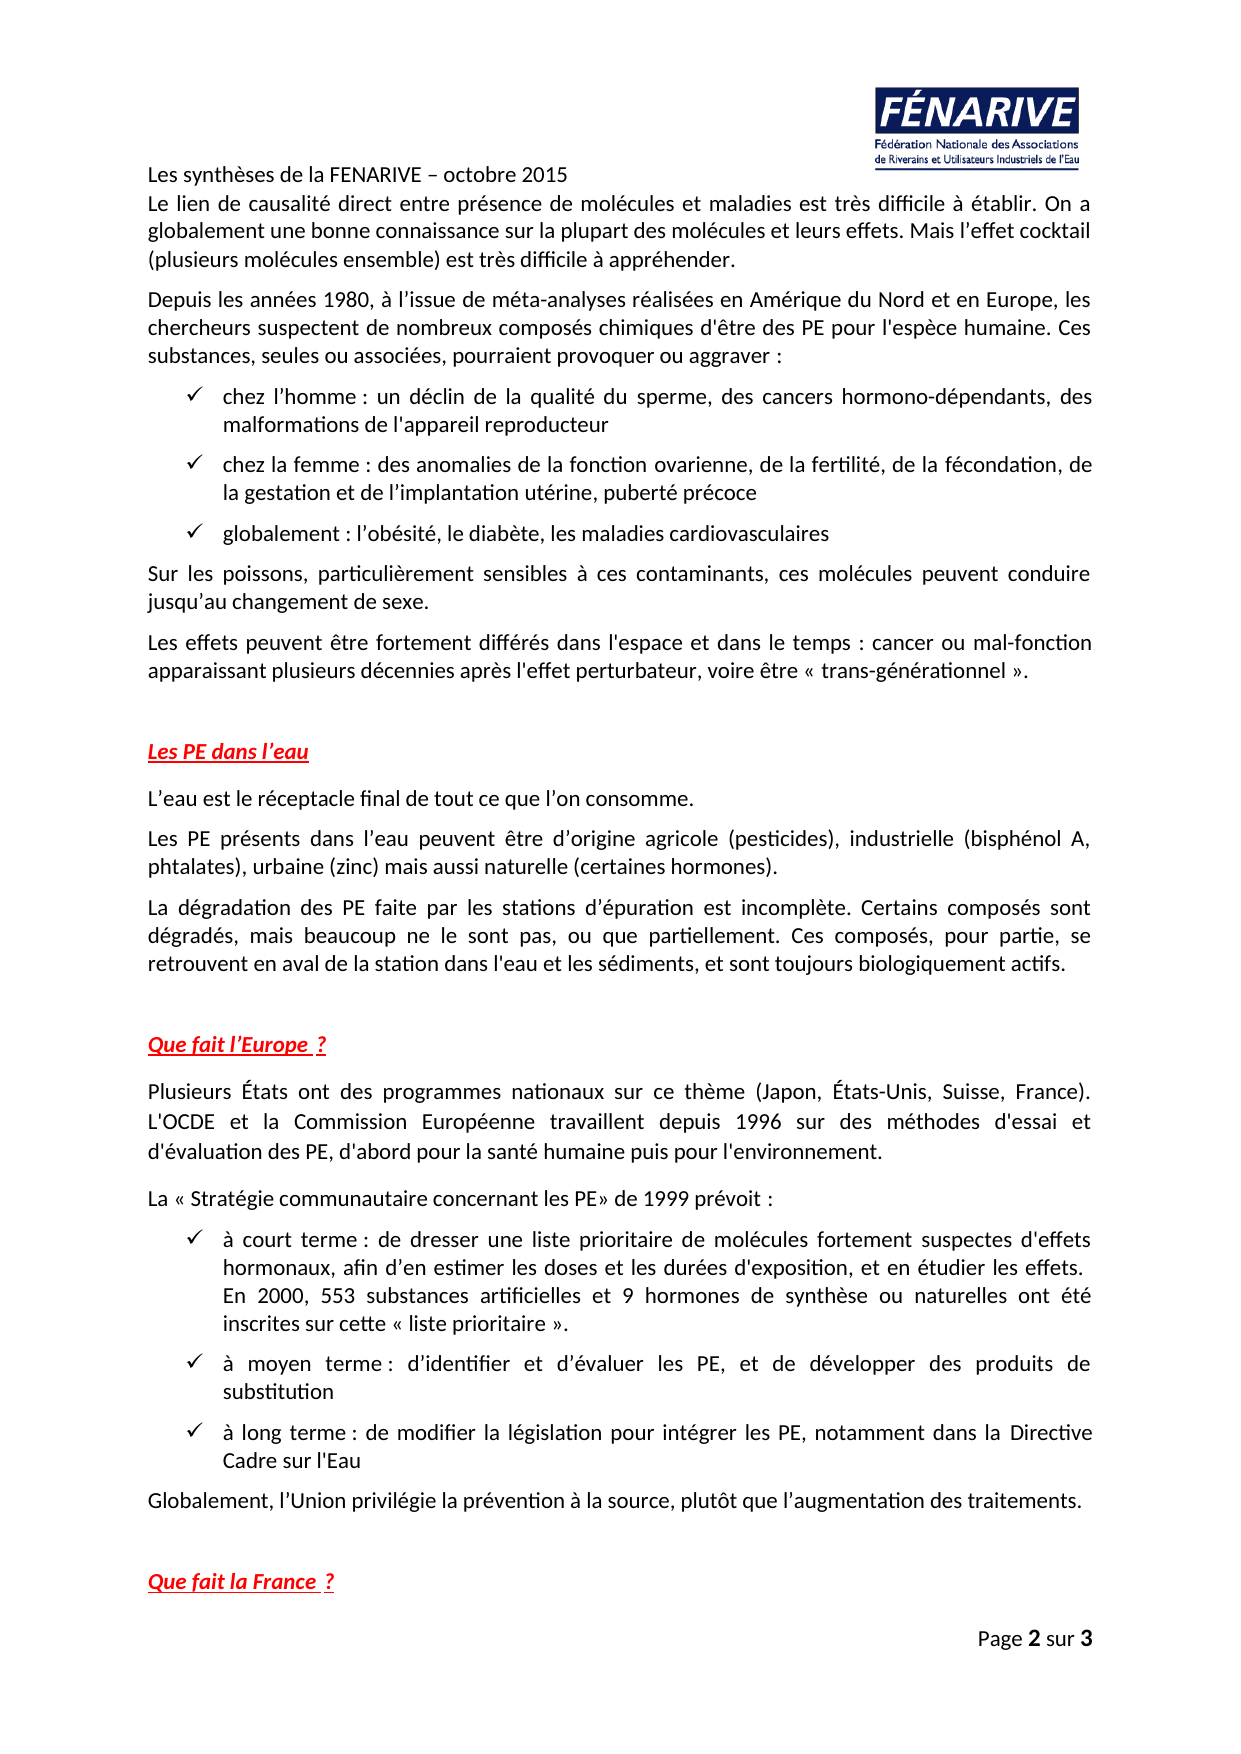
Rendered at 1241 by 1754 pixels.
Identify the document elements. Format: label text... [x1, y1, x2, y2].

text Que fait l’Europe ? [148, 1030, 1093, 1058]
text Les effets peuvent être fortement différés dans l'espace et dans le temps : cancer ou mal-fonction apparaissant plusieurs décennies après l'effet perturbateur, voire être « trans-générationnel ». [148, 628, 1093, 684]
list à long terme : de modifier la législation pour intégrer les PE, notamment dans la Directive Cadre sur l'Eau [185, 1418, 1093, 1474]
list à moyen terme : d’identifier et d’évaluer les PE, et de développer des produits de substitution [185, 1349, 1093, 1405]
text Sur les poissons, particulièrement sensibles à ces contaminants, ces molécules peuvent conduire jusqu’au changement de sexe. [148, 559, 1093, 615]
text Le lien de causalité direct entre présence de molécules et maladies est très difficile à établir. On a globalement une bonne connaissance sur la plupart des molécules et leurs effets. Mais l’effet cocktail (plusieurs molécules ensemble) est très difficile à appréhender. [148, 189, 1093, 273]
text Globalement, l’Union privilégie la prévention à la source, plutôt que l’augmentation des traitements. [148, 1486, 1093, 1514]
picture [874, 73, 1088, 183]
list à court terme : de dresser une liste prioritaire de molécules fortement suspectes d'effets hormonaux, afin d’en estimer les doses et les durées d'exposition, et en étudier les effets. En 2000, 553 substances artificielles et 9 hormones de synthèse ou naturelles ont été inscrites sur cette « liste prioritaire ». [185, 1225, 1093, 1337]
text Plusieurs États ont des programmes nationaux sur ce thème (Japon, États-Unis, Suisse, France). L'OCDE et la Commission Européenne travaillent depuis 1996 sur des méthodes d'essai et d'évaluation des PE, d'abord pour la santé humaine puis pour l'environnement. [148, 1077, 1093, 1165]
text La « Stratégie communautaire concernant les PE» de 1999 prévoit : [148, 1184, 1093, 1212]
text Les PE présents dans l’eau peuvent être d’origine agricole (pesticides), industrielle (bisphénol A, phtalates), urbaine (zinc) mais aussi naturelle (certaines hormones). [148, 824, 1093, 880]
list chez la femme : des anomalies de la fonction ovarienne, de la fertilité, de la fécondation, de la gestation et de l’implantation utérine, puberté précoce [185, 450, 1093, 506]
text Que fait la France ? [148, 1567, 1093, 1595]
list globalement : l’obésité, le diabète, les maladies cardiovasculaires [185, 519, 1093, 547]
list chez l’homme : un déclin de la qualité du sperme, des cancers hormono-dépendants, des malformations de l'appareil reproducteur [185, 382, 1093, 438]
text Les PE dans l’eau [148, 737, 1093, 765]
text L’eau est le réceptacle final de tout ce que l’on consomme. [148, 784, 1093, 812]
text Depuis les années 1980, à l’issue de méta-analyses réalisées en Amérique du Nord et en Europe, les chercheurs suspectent de nombreux composés chimiques d'être des PE pour l'espèce humaine. Ces substances, seules ou associées, pourraient provoquer ou aggraver : [148, 285, 1093, 369]
text La dégradation des PE faite par les stations d’épuration est incomplète. Certains composés sont dégradés, mais beaucoup ne le sont pas, ou que partiellement. Ces composés, pour partie, se retrouvent en aval de la station dans l'eau et les sédiments, et sont toujours biologiquement actifs. [148, 893, 1093, 977]
